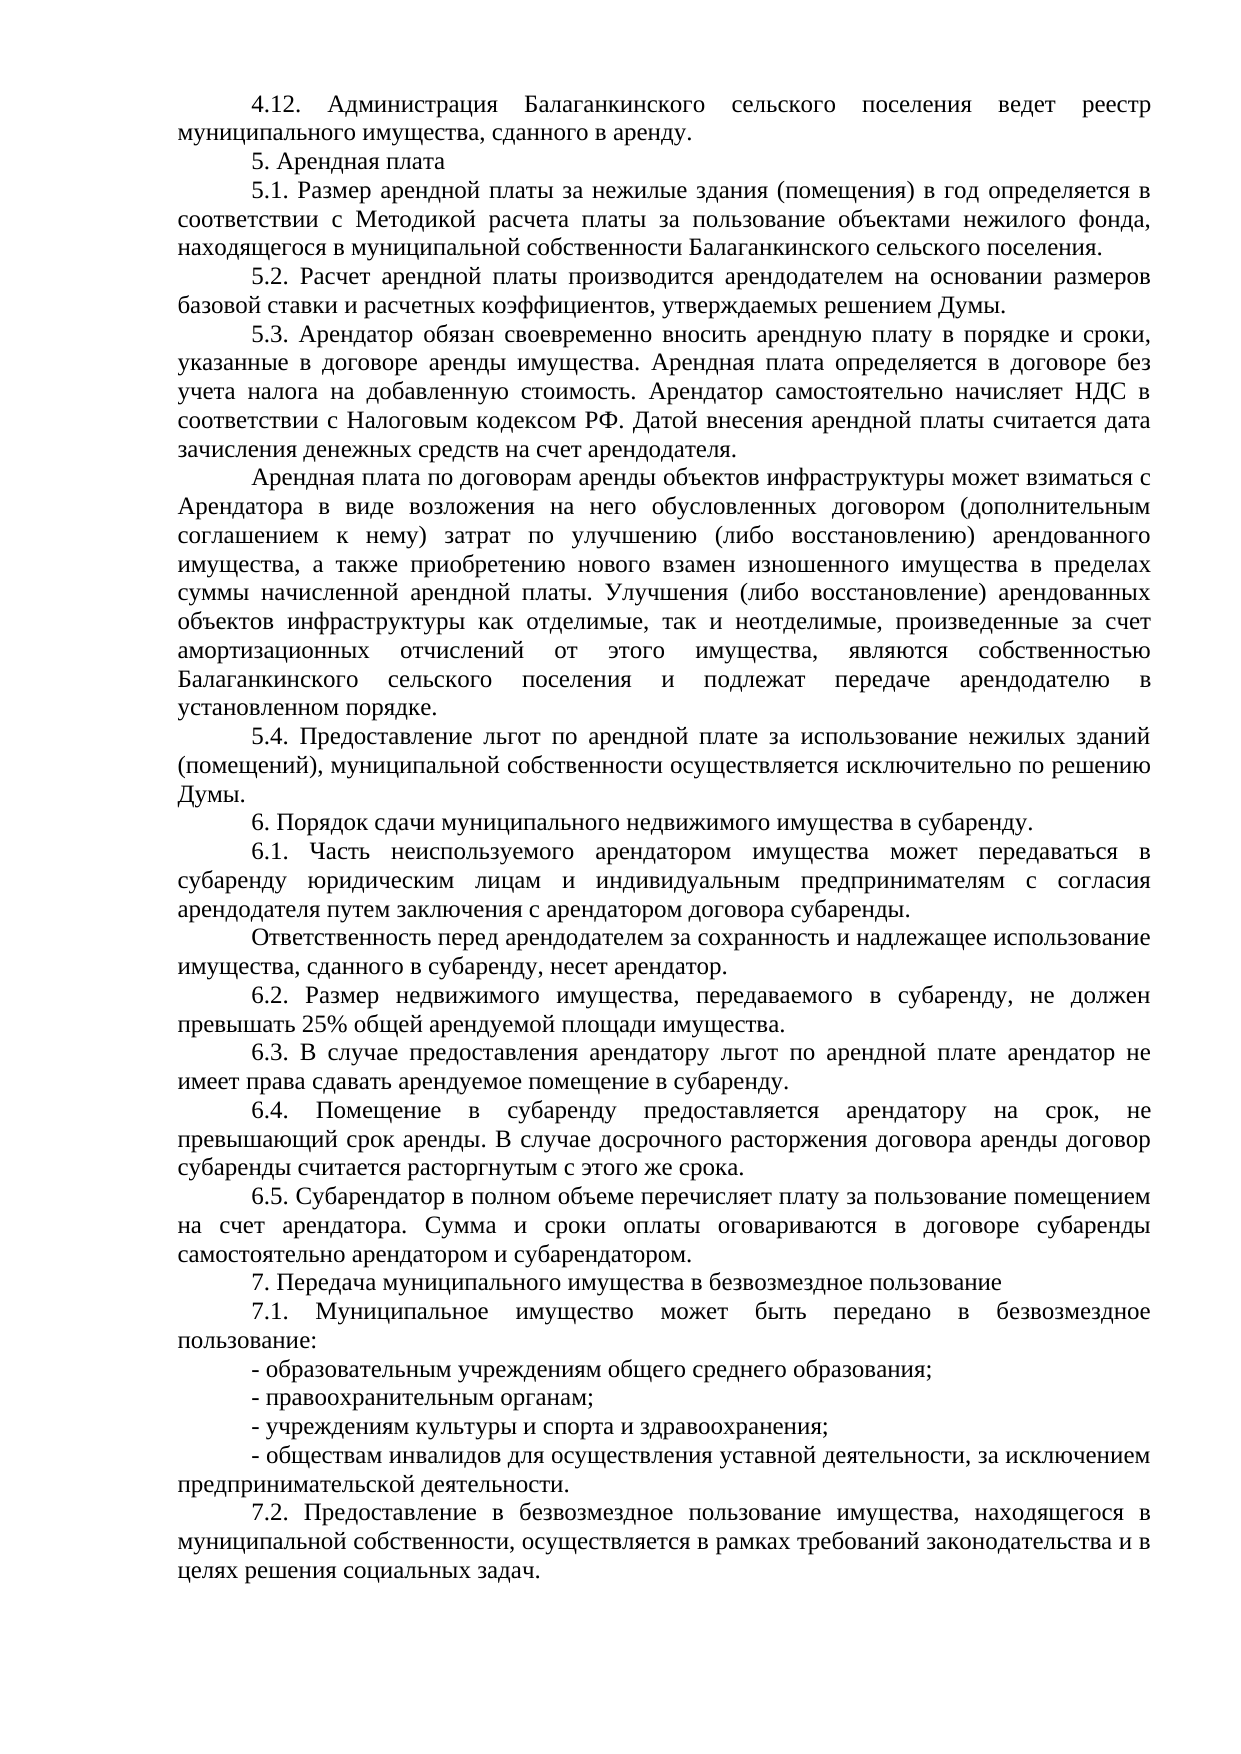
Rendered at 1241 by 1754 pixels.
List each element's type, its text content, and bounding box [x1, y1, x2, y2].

text 6.5. Субарендатор в полном объеме перечисляет плату за пользование помещением на счет арендатора. Сумма и сроки оплаты оговариваются в договоре субаренды самостоятельно арендатором и субарендатором. [177, 1181, 1152, 1267]
text 6.2. Размер недвижимого имущества, передаваемого в субаренду, не должен превышать 25% общей арендуемой площади имущества. [177, 980, 1152, 1037]
text 6.3. В случае предоставления арендатору льгот по арендной плате арендатор не имеет права сдавать арендуемое помещение в субаренду. [177, 1037, 1152, 1095]
text 7.2. Предоставление в безвозмездное пользование имущества, находящегося в муниципальной собственности, осуществляется в рамках требований законодательства и в целях решения социальных задач. [177, 1497, 1152, 1584]
text 7.1. Муниципальное имущество может быть передано в безвозмездное пользование: [177, 1296, 1152, 1354]
text - обществам инвалидов для осуществления уставной деятельности, за исключением предпринимательской деятельности. [177, 1440, 1152, 1497]
text 6.4. Помещение в субаренду предоставляется арендатору на срок, не превышающий срок аренды. В случае досрочного расторжения договора аренды договор субаренды считается расторгнутым с этого же срока. [177, 1095, 1152, 1181]
text - учреждениям культуры и спорта и здравоохранения; [177, 1411, 1152, 1440]
text 4.12. Администрация Балаганкинского сельского поселения ведет реестр муниципального имущества, сданного в аренду. [177, 89, 1152, 146]
text 5.3. Арендатор обязан своевременно вносить арендную плату в порядке и сроки, указанные в договоре аренды имущества. Арендная плата определяется в договоре без учета налога на добавленную стоимость. Арендатор самостоятельно начисляет НДС в соответствии с Налоговым кодексом РФ. Датой внесения арендной платы считается дата зачисления денежных средств на счет арендодателя. [177, 319, 1152, 462]
text 5.1. Размер арендной платы за нежилые здания (помещения) в год определяется в соответствии с Методикой расчета платы за пользование объектами нежилого фонда, находящегося в муниципальной собственности Балаганкинского сельского поселения. [177, 175, 1152, 261]
text 5.2. Расчет арендной платы производится арендодателем на основании размеров базовой ставки и расчетных коэффициентов, утверждаемых решением Думы. [177, 261, 1152, 319]
text Арендная плата по договорам аренды объектов инфраструктуры может взиматься с Арендатора в виде возложения на него обусловленных договором (дополнительным соглашением к нему) затрат по улучшению (либо восстановлению) арендованного имущества, а также приобретению нового взамен изношенного имущества в пределах суммы начисленной арендной платы. Улучшения (либо восстановление) арендованных объектов инфраструктуры как отделимые, так и неотделимые, произведенные за счет амортизационных отчислений от этого имущества, являются собственностью Балаганкинского сельского поселения и подлежат передаче арендодателю в установленном порядке. [177, 462, 1152, 721]
text 6.1. Часть неиспользуемого арендатором имущества может передаваться в субаренду юридическим лицам и индивидуальным предпринимателям с согласия арендодателя путем заключения с арендатором договора субаренды. [177, 836, 1152, 922]
text - образовательным учреждениям общего среднего образования; [177, 1354, 1152, 1382]
text 7. Передача муниципального имущества в безвозмездное пользование [177, 1267, 1152, 1296]
text 5. Арендная плата [177, 146, 1152, 175]
text Ответственность перед арендодателем за сохранность и надлежащее использование имущества, сданного в субаренду, несет арендатор. [177, 922, 1152, 980]
text 6. Порядок сдачи муниципального недвижимого имущества в субаренду. [177, 807, 1152, 836]
text - правоохранительным органам; [177, 1382, 1152, 1411]
text 5.4. Предоставление льгот по арендной плате за использование нежилых зданий (помещений), муниципальной собственности осуществляется исключительно по решению Думы. [177, 721, 1152, 807]
